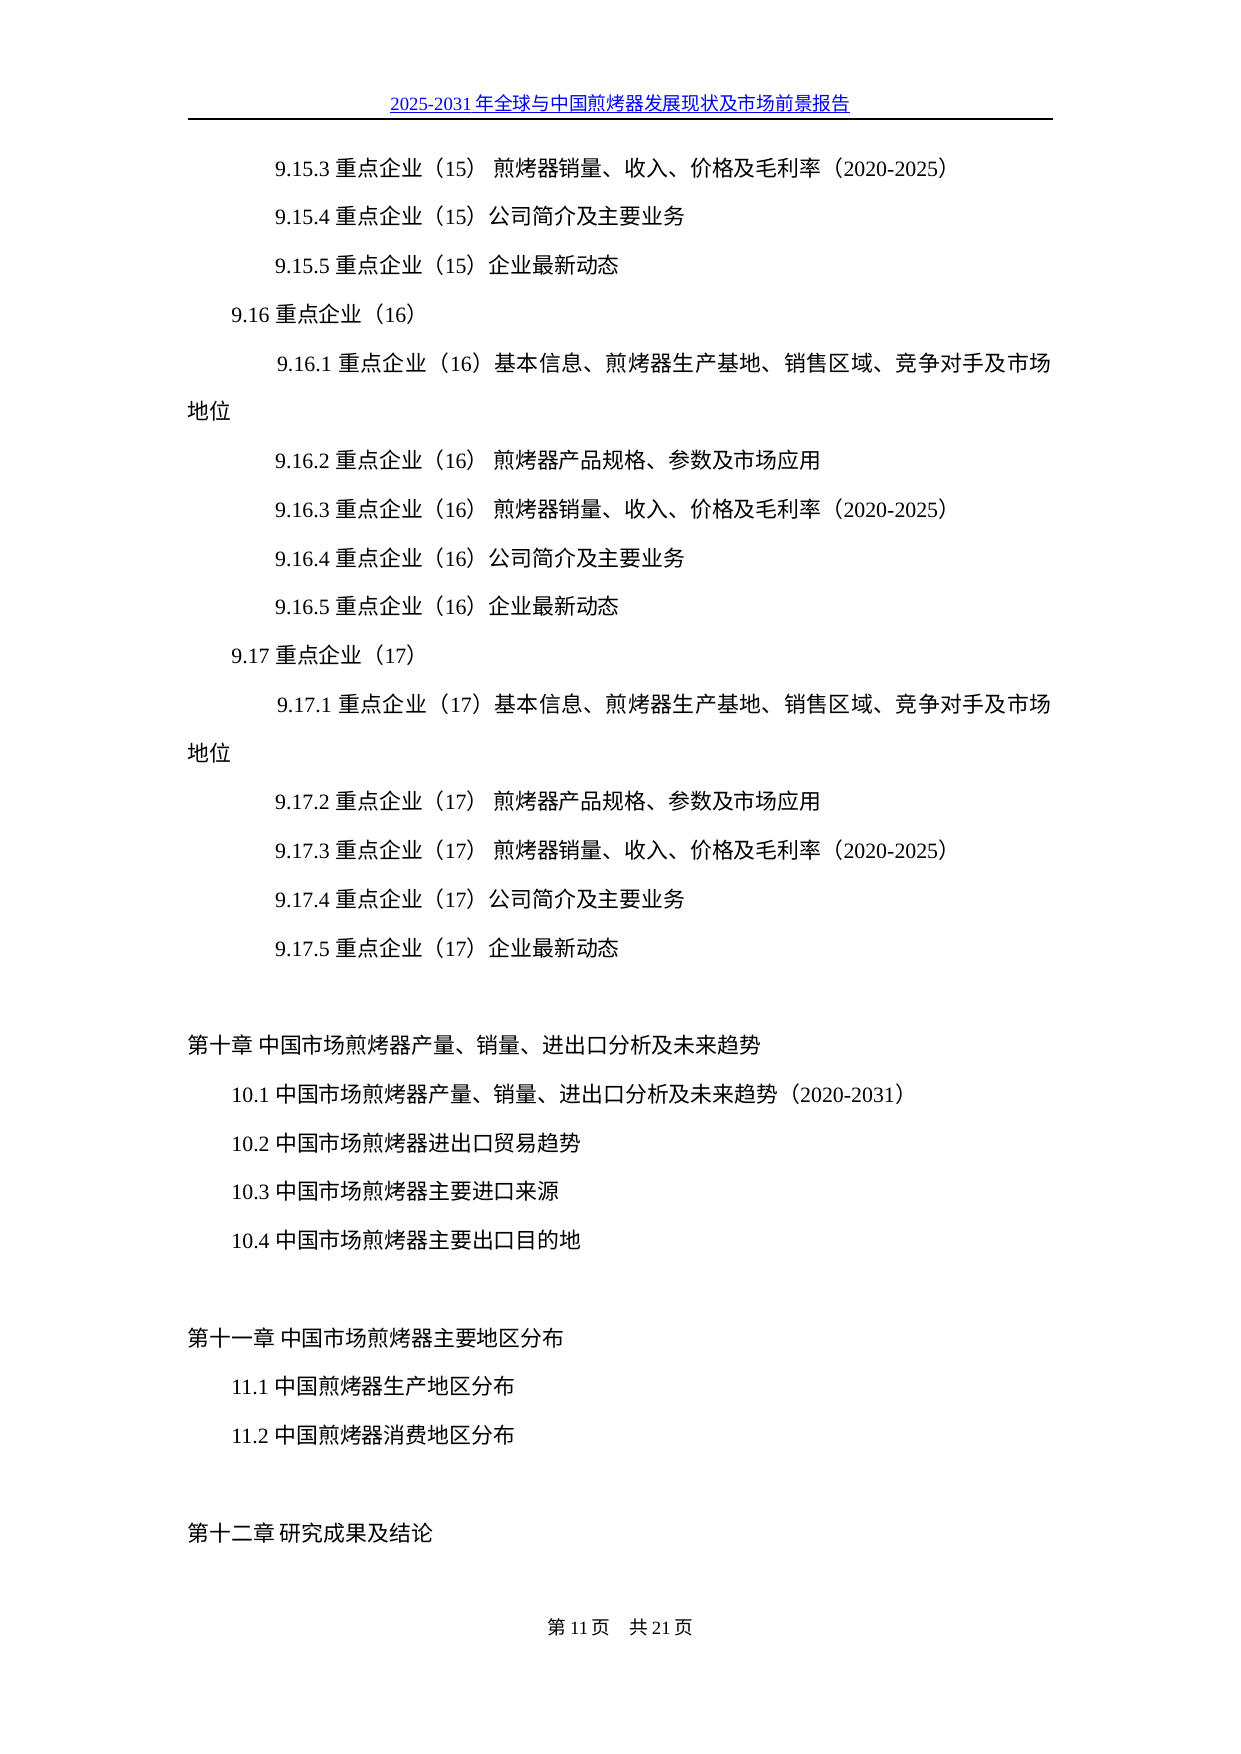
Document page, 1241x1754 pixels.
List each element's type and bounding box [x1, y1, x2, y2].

text [187, 150, 1053, 1548]
